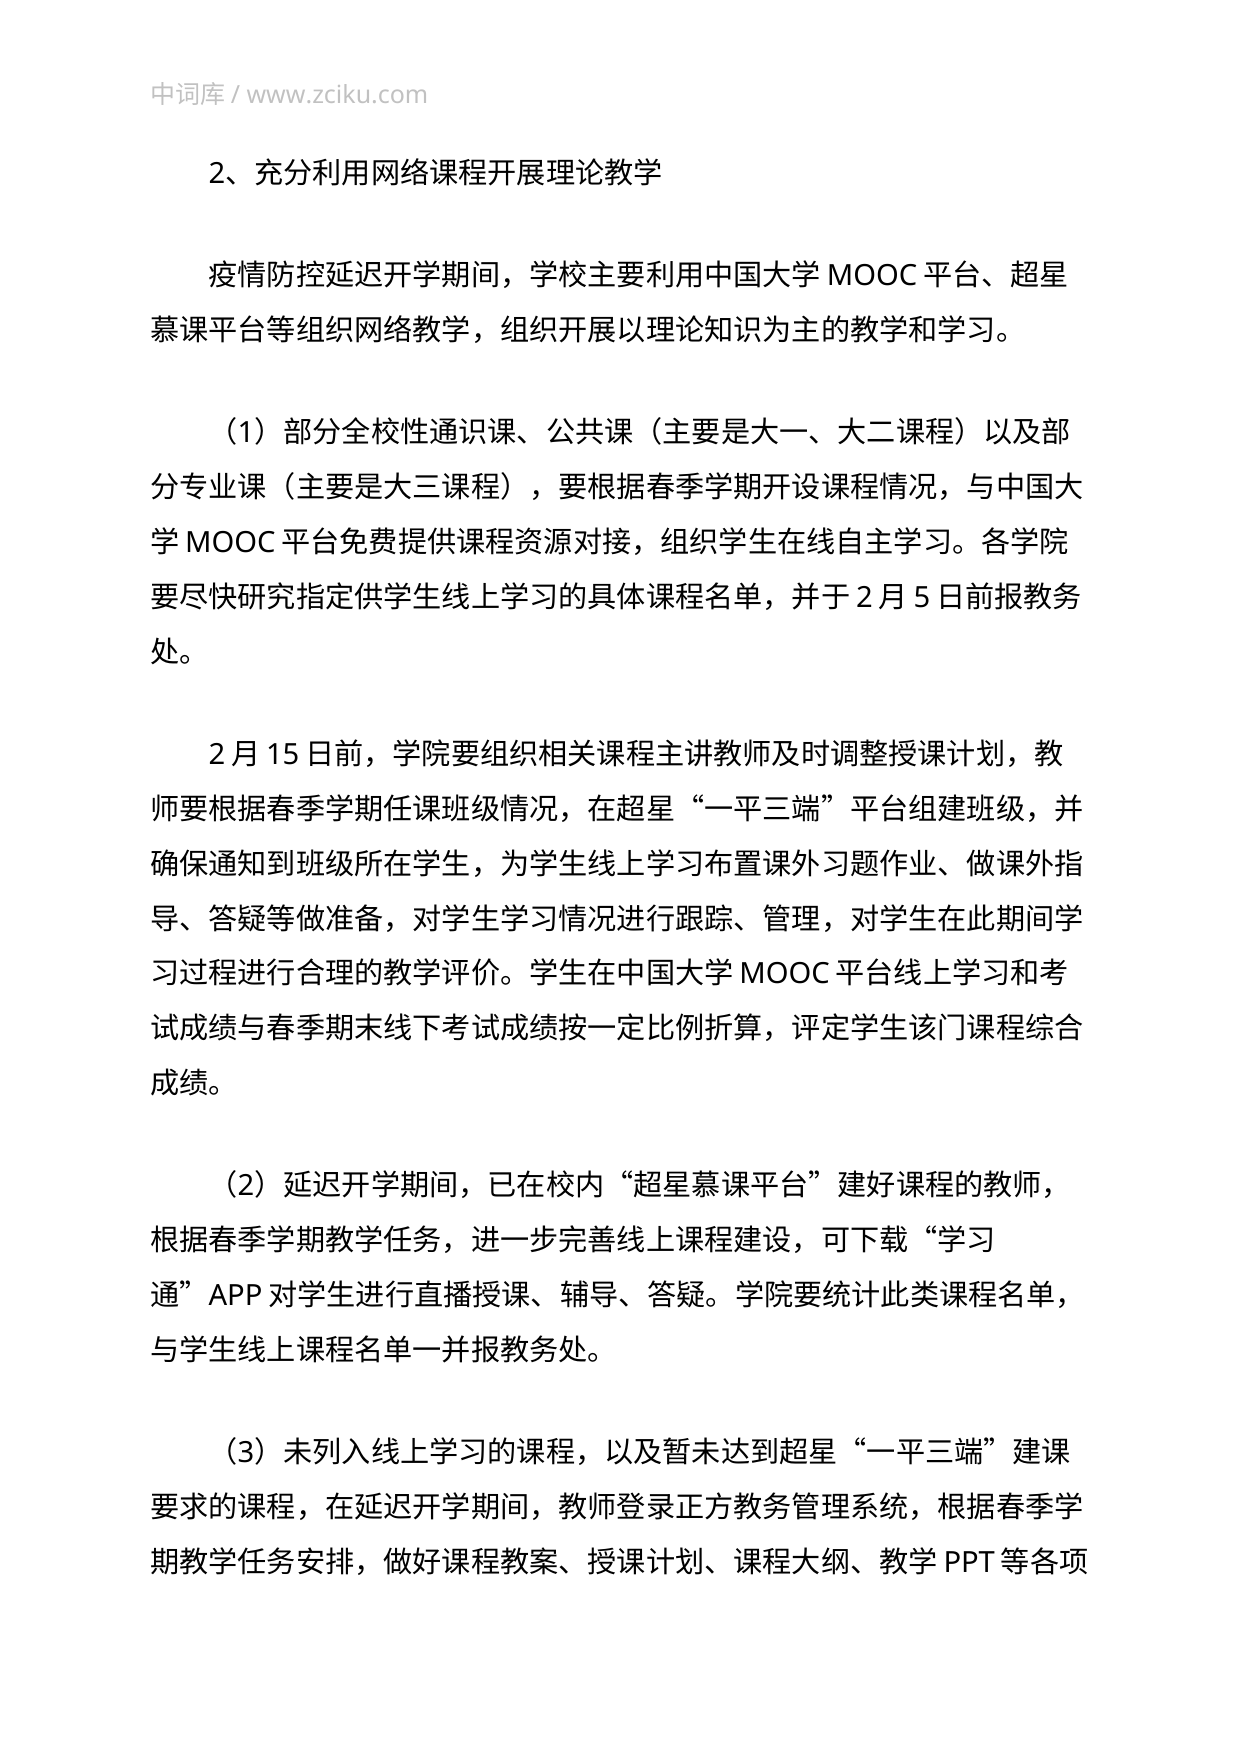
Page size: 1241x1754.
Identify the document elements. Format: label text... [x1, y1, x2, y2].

text 疫情防控延迟开学期间，学校主要利用中国大学MOOC平台、超星慕课平台等组织网络教学，组织开展以理论知识为主的教学和学习。 [150, 252, 1090, 349]
text 2月15日前，学院要组织相关课程主讲教师及时调整授课计划，教师要根据春季学期任课班级情况，在超星“一平三端”平台组建班级，并确保通知到班级所在学生，为学生线上学习布置课外习题作业、做课外指导、答疑等做准备，对学生学习情况进行跟踪、管理，对学生在此期间学习过程进行合理的教学评价。学生在中国大学MOOC平台线上学习和考试成绩与春季期末线下考试成绩按一定比例折算，评定学生该门课程综合成绩。 [150, 730, 1090, 1102]
text （1）部分全校性通识课、公共课（主要是大一、大二课程）以及部分专业课（主要是大三课程），要根据春季学期开设课程情况，与中国大学MOOC平台免费提供课程资源对接，组织学生在线自主学习。各学院要尽快研究指定供学生线上学习的具体课程名单，并于2月5日前报教务处。 [150, 409, 1090, 671]
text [150, 1428, 1090, 1581]
text 2、充分利用网络课程开展理论教学 [150, 150, 1090, 192]
text （2）延迟开学期间，已在校内“超星慕课平台”建好课程的教师，根据春季学期教学任务，进一步完善线上课程建设，可下载“学习通”APP对学生进行直播授课、辅导、答疑。学院要统计此类课程名单，与学生线上课程名单一并报教务处。 [150, 1162, 1090, 1369]
